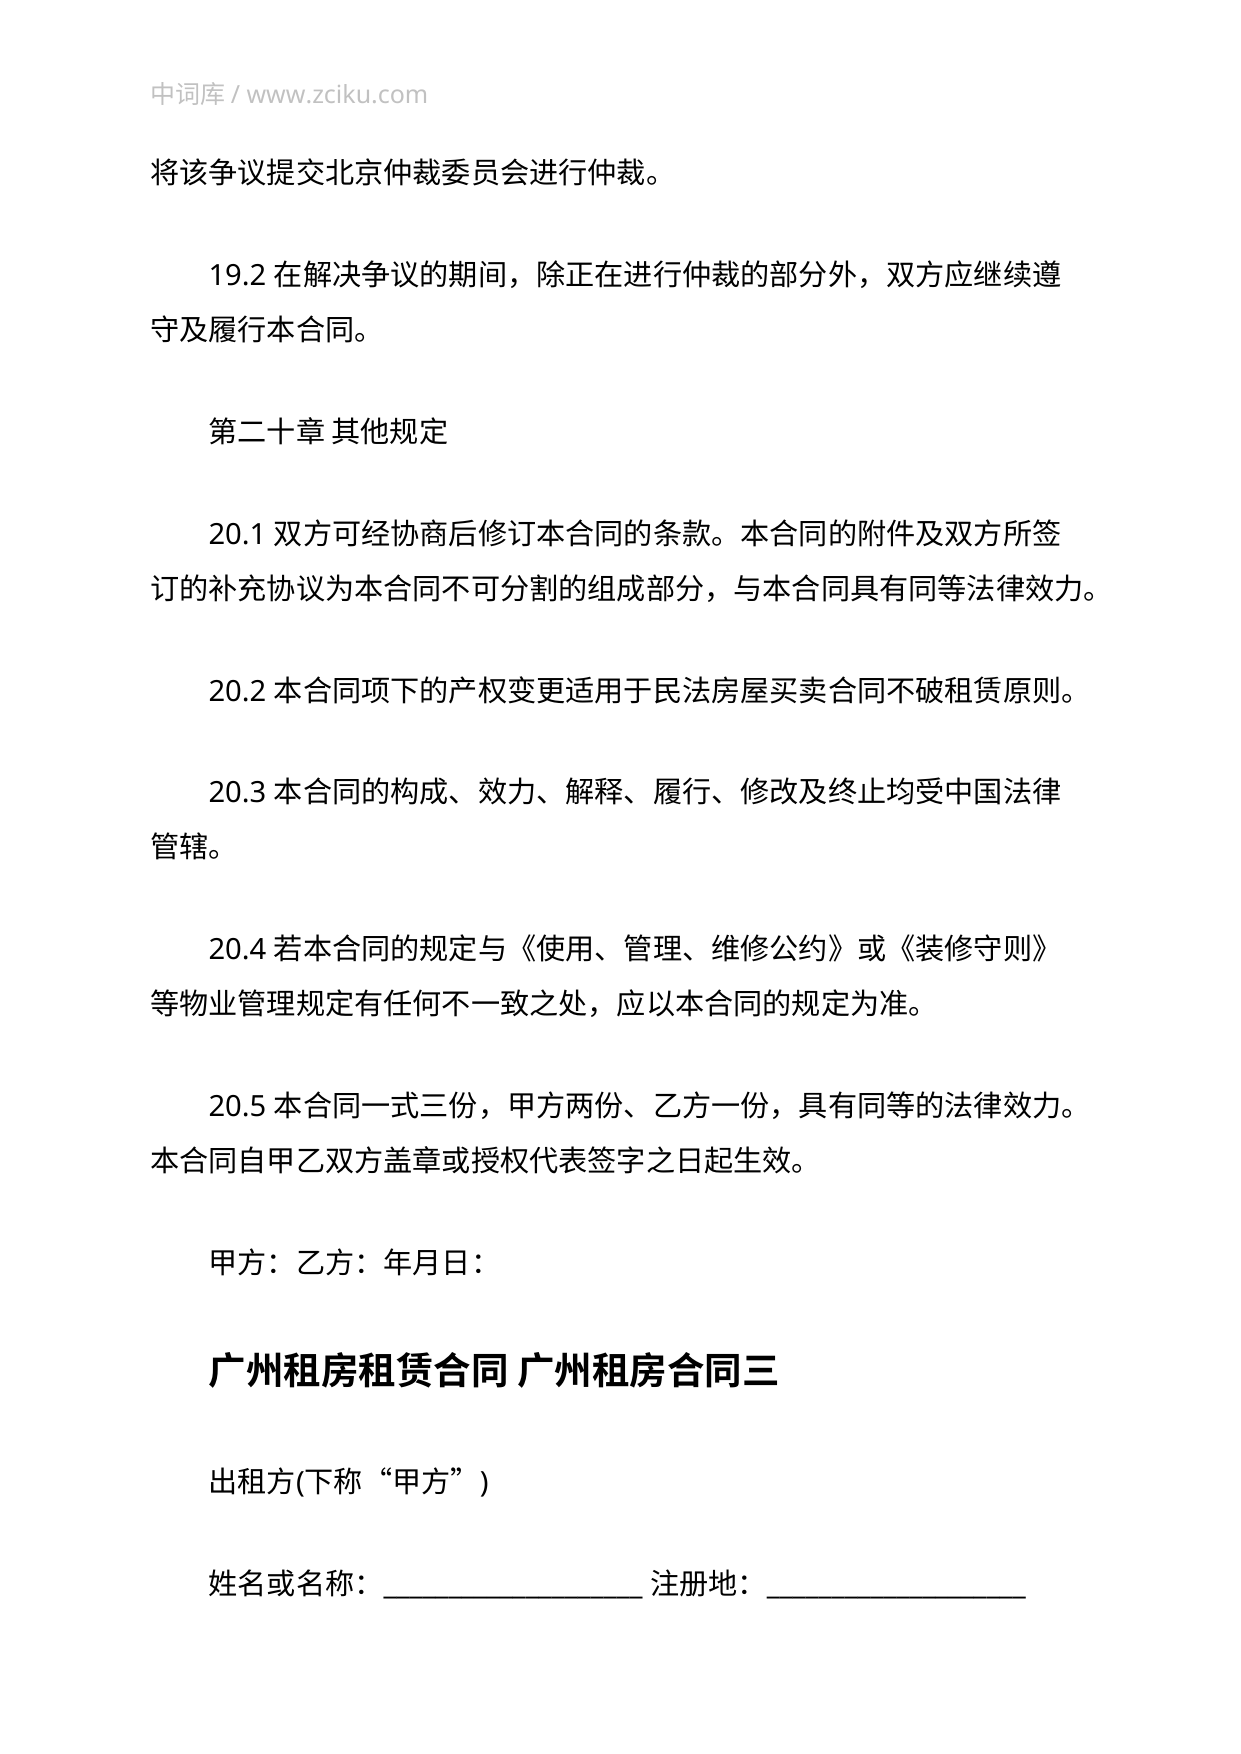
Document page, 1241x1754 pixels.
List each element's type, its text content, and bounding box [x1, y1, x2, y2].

text 20.4 若本合同的规定与《使用、管理、维修公约》或《装修守则》等物业管理规定有任何不一致之处，应以本合同的规定为准。 [150, 926, 1090, 1023]
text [150, 150, 1090, 192]
text 第二十章 其他规定 [150, 408, 1090, 451]
text 出租方(下称“甲方”) [150, 1458, 1090, 1501]
text 19.2 在解决争议的期间，除正在进行仲裁的部分外，双方应继续遵守及履行本合同。 [150, 252, 1090, 349]
text 20.2 本合同项下的产权变更适用于民法房屋买卖合同不破租赁原则。 [150, 667, 1090, 709]
text 20.5 本合同一式三份，甲方两份、乙方一份，具有同等的法律效力。本合同自甲乙双方盖章或授权代表签字之日起生效。 [150, 1083, 1090, 1180]
text 姓名或名称：____________________ 注册地：____________________ [150, 1561, 1090, 1603]
text 甲方：乙方：年月日： [150, 1239, 1090, 1282]
text 20.1 双方可经协商后修订本合同的条款。本合同的附件及双方所签订的补充协议为本合同不可分割的组成部分，与本合同具有同等法律效力。 [150, 510, 1090, 608]
text 广州租房租赁合同 广州租房合同三 [150, 1341, 1090, 1395]
text 20.3 本合同的构成、效力、解释、履行、修改及终止均受中国法律管辖。 [150, 769, 1090, 866]
